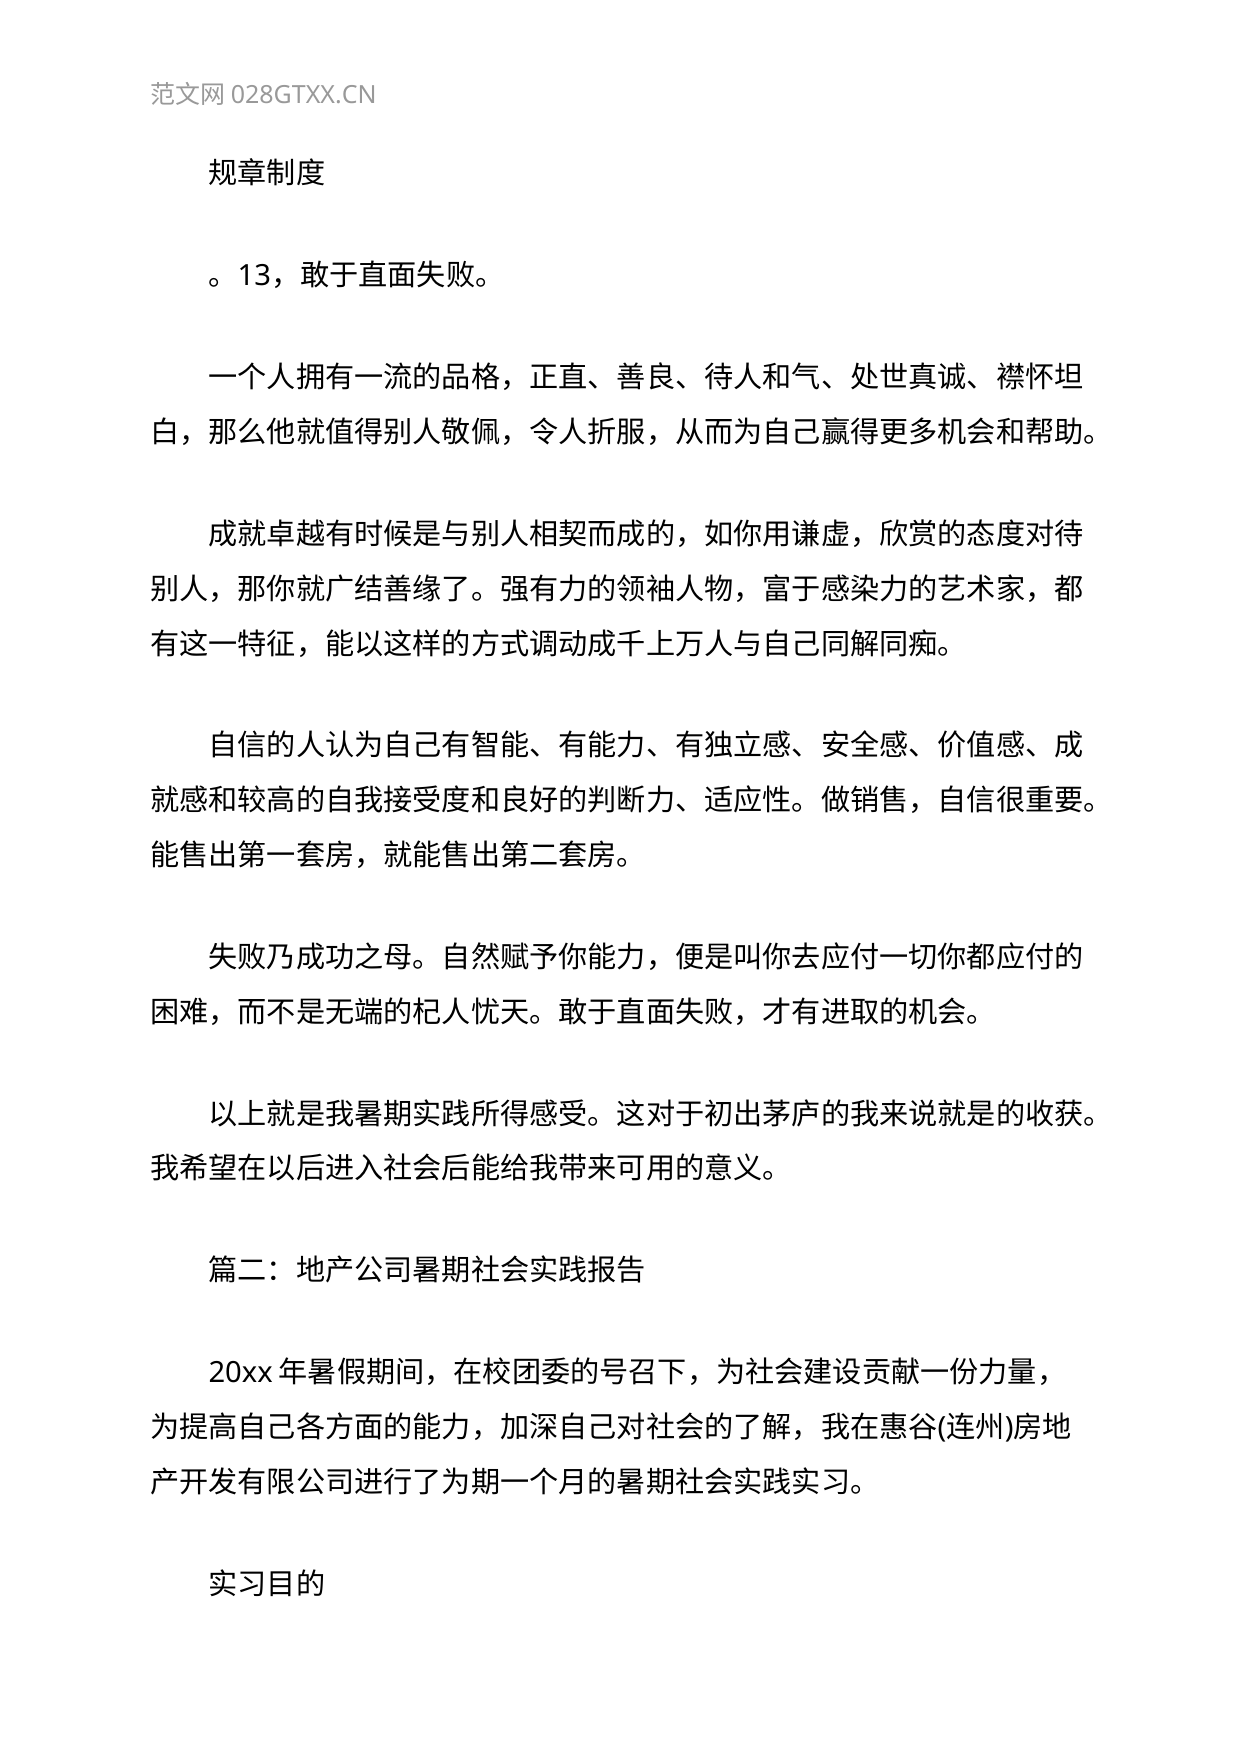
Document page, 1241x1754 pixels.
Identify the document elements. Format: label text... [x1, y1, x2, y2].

text 。13，敢于直面失败。 [150, 252, 1090, 294]
text 篇二：地产公司暑期社会实践报告 [150, 1247, 1090, 1289]
text 成就卓越有时候是与别人相契而成的，如你用谦虚，欣赏的态度对待别人，那你就广结善缘了。强有力的领袖人物，富于感染力的艺术家，都有这一特征，能以这样的方式调动成千上万人与自己同解同痴。 [150, 510, 1090, 662]
text 实习目的 [150, 1560, 1090, 1603]
text 失败乃成功之母。自然赋予你能力，便是叫你去应付一切你都应付的困难，而不是无端的杞人忧天。敢于直面失败，才有进取的机会。 [150, 933, 1090, 1031]
text 自信的人认为自己有智能、有能力、有独立感、安全感、价值感、成就感和较高的自我接受度和良好的判断力、适应性。做销售，自信很重要。能售出第一套房，就能售出第二套房。 [150, 722, 1090, 874]
text 一个人拥有一流的品格，正直、善良、待人和气、处世真诚、襟怀坦白，那么他就值得别人敬佩，令人折服，从而为自己赢得更多机会和帮助。 [150, 354, 1090, 451]
text 20xx年暑假期间，在校团委的号召下，为社会建设贡献一份力量，为提高自己各方面的能力，加深自己对社会的了解，我在惠谷(连州)房地产开发有限公司进行了为期一个月的暑期社会实践实习。 [150, 1349, 1090, 1501]
text 以上就是我暑期实践所得感受。这对于初出茅庐的我来说就是的收获。我希望在以后进入社会后能给我带来可用的意义。 [150, 1090, 1090, 1187]
text 规章制度 [150, 150, 1090, 192]
